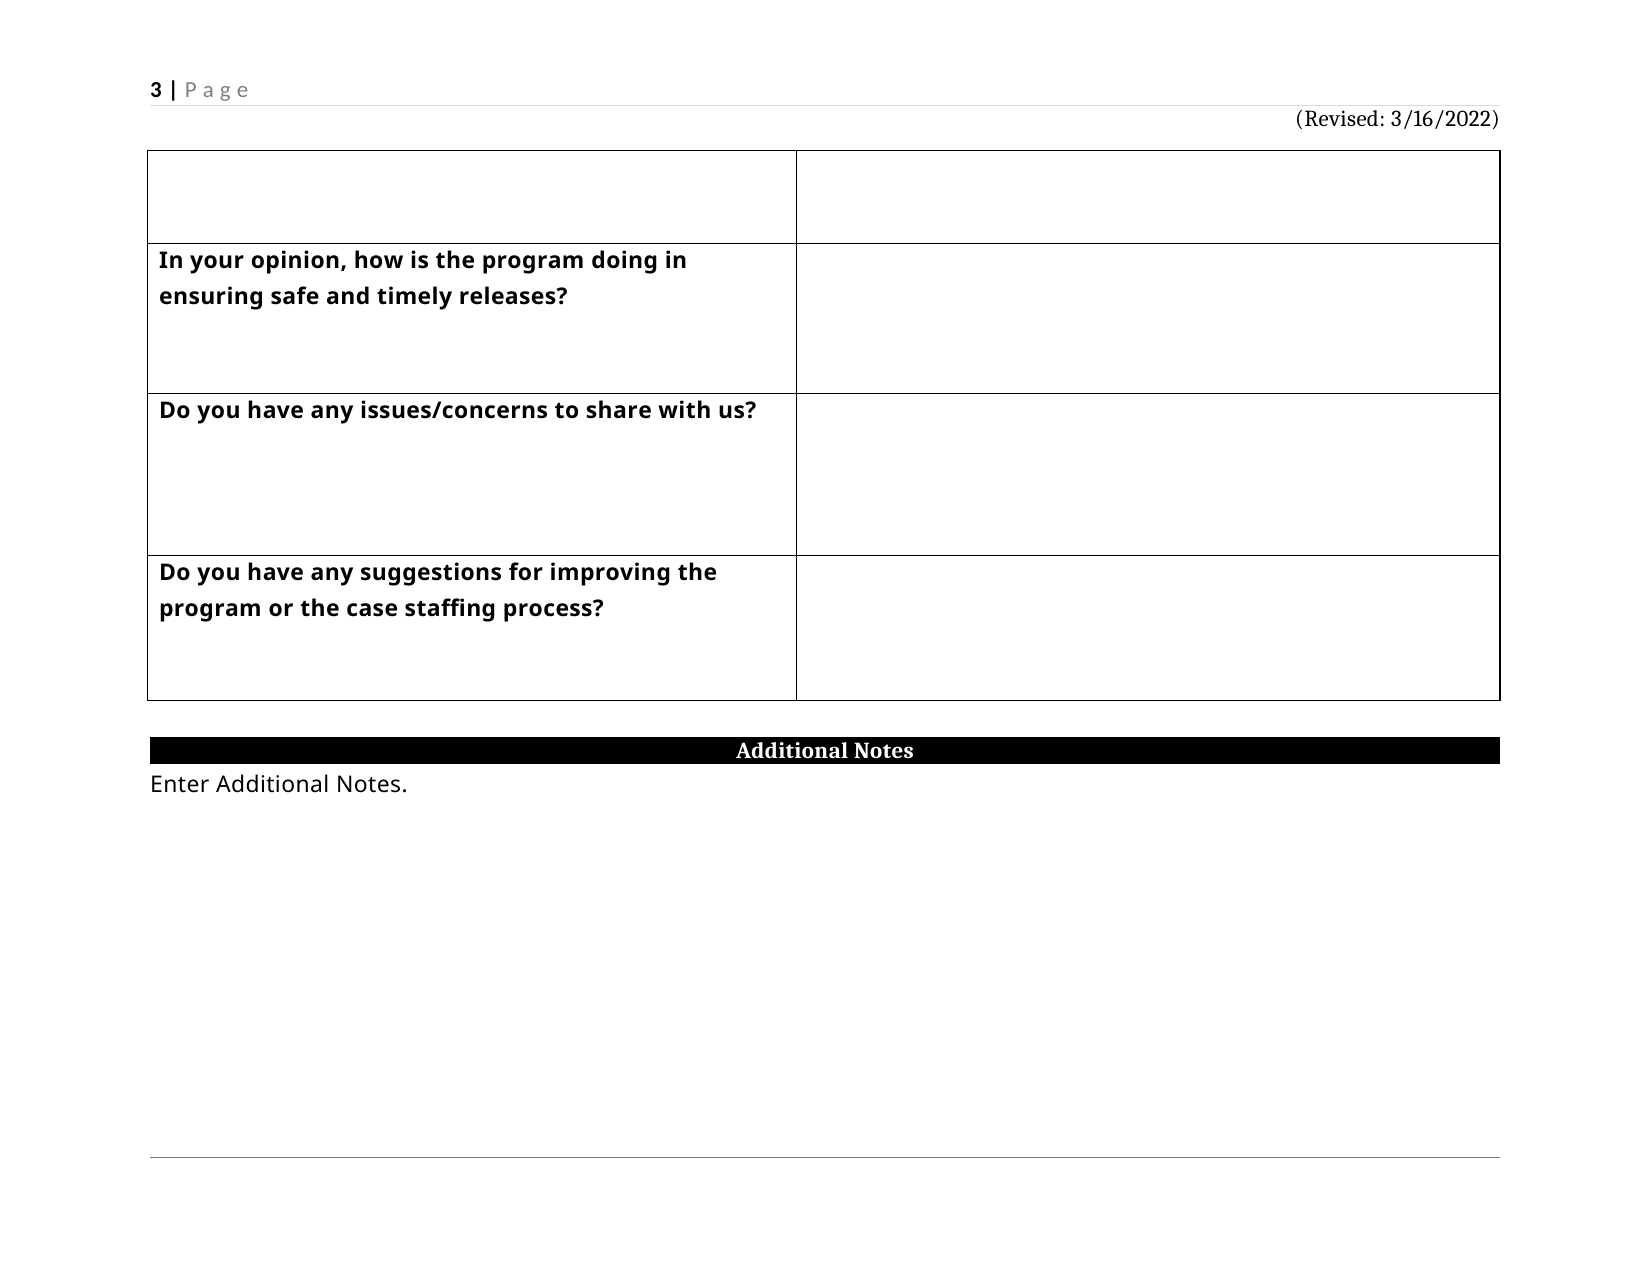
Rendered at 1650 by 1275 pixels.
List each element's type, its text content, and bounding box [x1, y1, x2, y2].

table_cell [797, 394, 1499, 554]
table_cell [797, 151, 1499, 243]
table_cell [797, 556, 1499, 700]
table_cell [797, 244, 1499, 393]
table_cell Do you have any issues/concerns to share with us? [148, 394, 796, 554]
table_cell In your opinion, how is the program doing in ensuring safe and timely releases? [148, 244, 796, 393]
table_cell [148, 151, 796, 243]
table_cell Do you have any suggestions for improving the program or the case staffing process? [148, 556, 796, 700]
